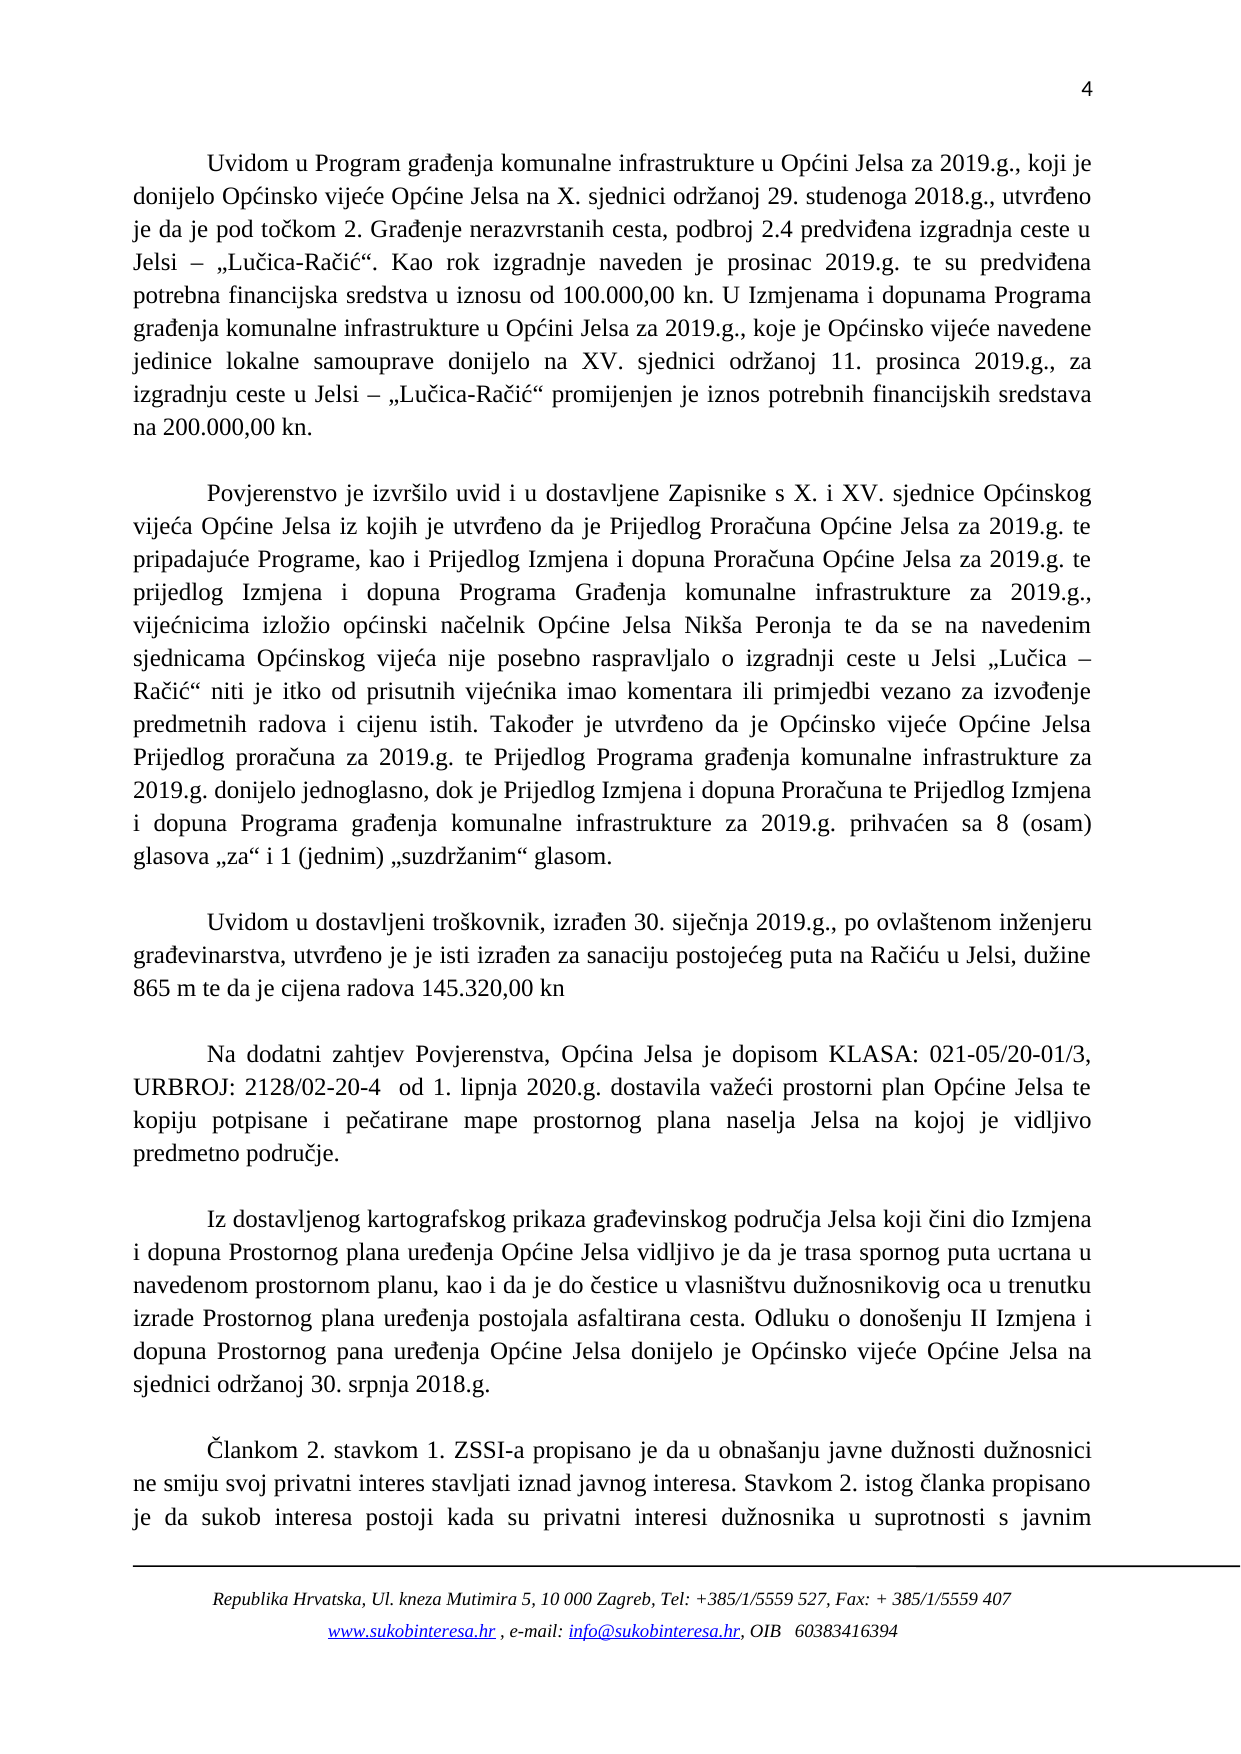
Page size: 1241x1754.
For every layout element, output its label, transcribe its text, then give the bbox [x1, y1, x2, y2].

text Na dodatni zahtjev Povjerenstva, Općina Jelsa je dopisom KLASA: 021-05/20-01/3, URBROJ: 2128/02-20-4 od 1. lipnja 2020.g. dostavila važeći prostorni plan Općine Jelsa te kopiju potpisane i pečatirane mape prostornog plana naselja Jelsa na kojoj je vidljivo predmetno područje. [133, 1039, 1092, 1167]
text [133, 1436, 1092, 1530]
text Iz dostavljenog kartografskog prikaza građevinskog područja Jelsa koji čini dio Izmjena i dopuna Prostornog plana uređenja Općine Jelsa vidljivo je da je trasa spornog puta ucrtana u navedenom prostornom planu, kao i da je do čestice u vlasništvu dužnosnikovig oca u trenutku izrade Prostornog plana uređenja postojala asfaltirana cesta. Odluku o donošenju II Izmjena i dopuna Prostornog pana uređenja Općine Jelsa donijelo je Općinsko vijeće Općine Jelsa na sjednici održanoj 30. srpnja 2018.g. [133, 1204, 1092, 1398]
text Uvidom u dostavljeni troškovnik, izrađen 30. siječnja 2019.g., po ovlaštenom inženjeru građevinarstva, utvrđeno je je isti izrađen za sanaciju postojećeg puta na Račiću u Jelsi, dužine 865 m te da je cijena radova 145.320,00 kn [133, 907, 1092, 1002]
text Uvidom u Program građenja komunalne infrastrukture u Općini Jelsa za 2019.g., koji je donijelo Općinsko vijeće Općine Jelsa na X. sjednici održanoj 29. studenoga 2018.g., utvrđeno je da je pod točkom 2. Građenje nerazvrstanih cesta, podbroj 2.4 predviđena izgradnja ceste u Jelsi – „Lučica-Račić“. Kao rok izgradnje naveden je prosinac 2019.g. te su predviđena potrebna financijska sredstva u iznosu od 100.000,00 kn. U Izmjenama i dopunama Programa građenja komunalne infrastrukture u Općini Jelsa za 2019.g., koje je Općinsko vijeće navedene jedinice lokalne samouprave donijelo na XV. sjednici održanoj 11. prosinca 2019.g., za izgradnju ceste u Jelsi – „Lučica-Račić“ promijenjen je iznos potrebnih financijskih sredstava na 200.000,00 kn. [133, 148, 1092, 441]
text Povjerenstvo je izvršilo uvid i u dostavljene Zapisnike s X. i XV. sjednice Općinskog vijeća Općine Jelsa iz kojih je utvrđeno da je Prijedlog Proračuna Općine Jelsa za 2019.g. te pripadajuće Programe, kao i Prijedlog Izmjena i dopuna Proračuna Općine Jelsa za 2019.g. te prijedlog Izmjena i dopuna Programa Građenja komunalne infrastrukture za 2019.g., vijećnicima izložio općinski načelnik Općine Jelsa Nikša Peronja te da se na navedenim sjednicama Općinskog vijeća nije posebno raspravljalo o izgradnji ceste u Jelsi „Lučica – Račić“ niti je itko od prisutnih vijećnika imao komentara ili primjedbi vezano za izvođenje predmetnih radova i cijenu istih. Također je utvrđeno da je Općinsko vijeće Općine Jelsa Prijedlog proračuna za 2019.g. te Prijedlog Programa građenja komunalne infrastrukture za 2019.g. donijelo jednoglasno, dok je Prijedlog Izmjena i dopuna Proračuna te Prijedlog Izmjena i dopuna Programa građenja komunalne infrastrukture za 2019.g. prihvaćen sa 8 (osam) glasova „za“ i 1 (jednim) „suzdržanim“ glasom. [133, 478, 1092, 870]
